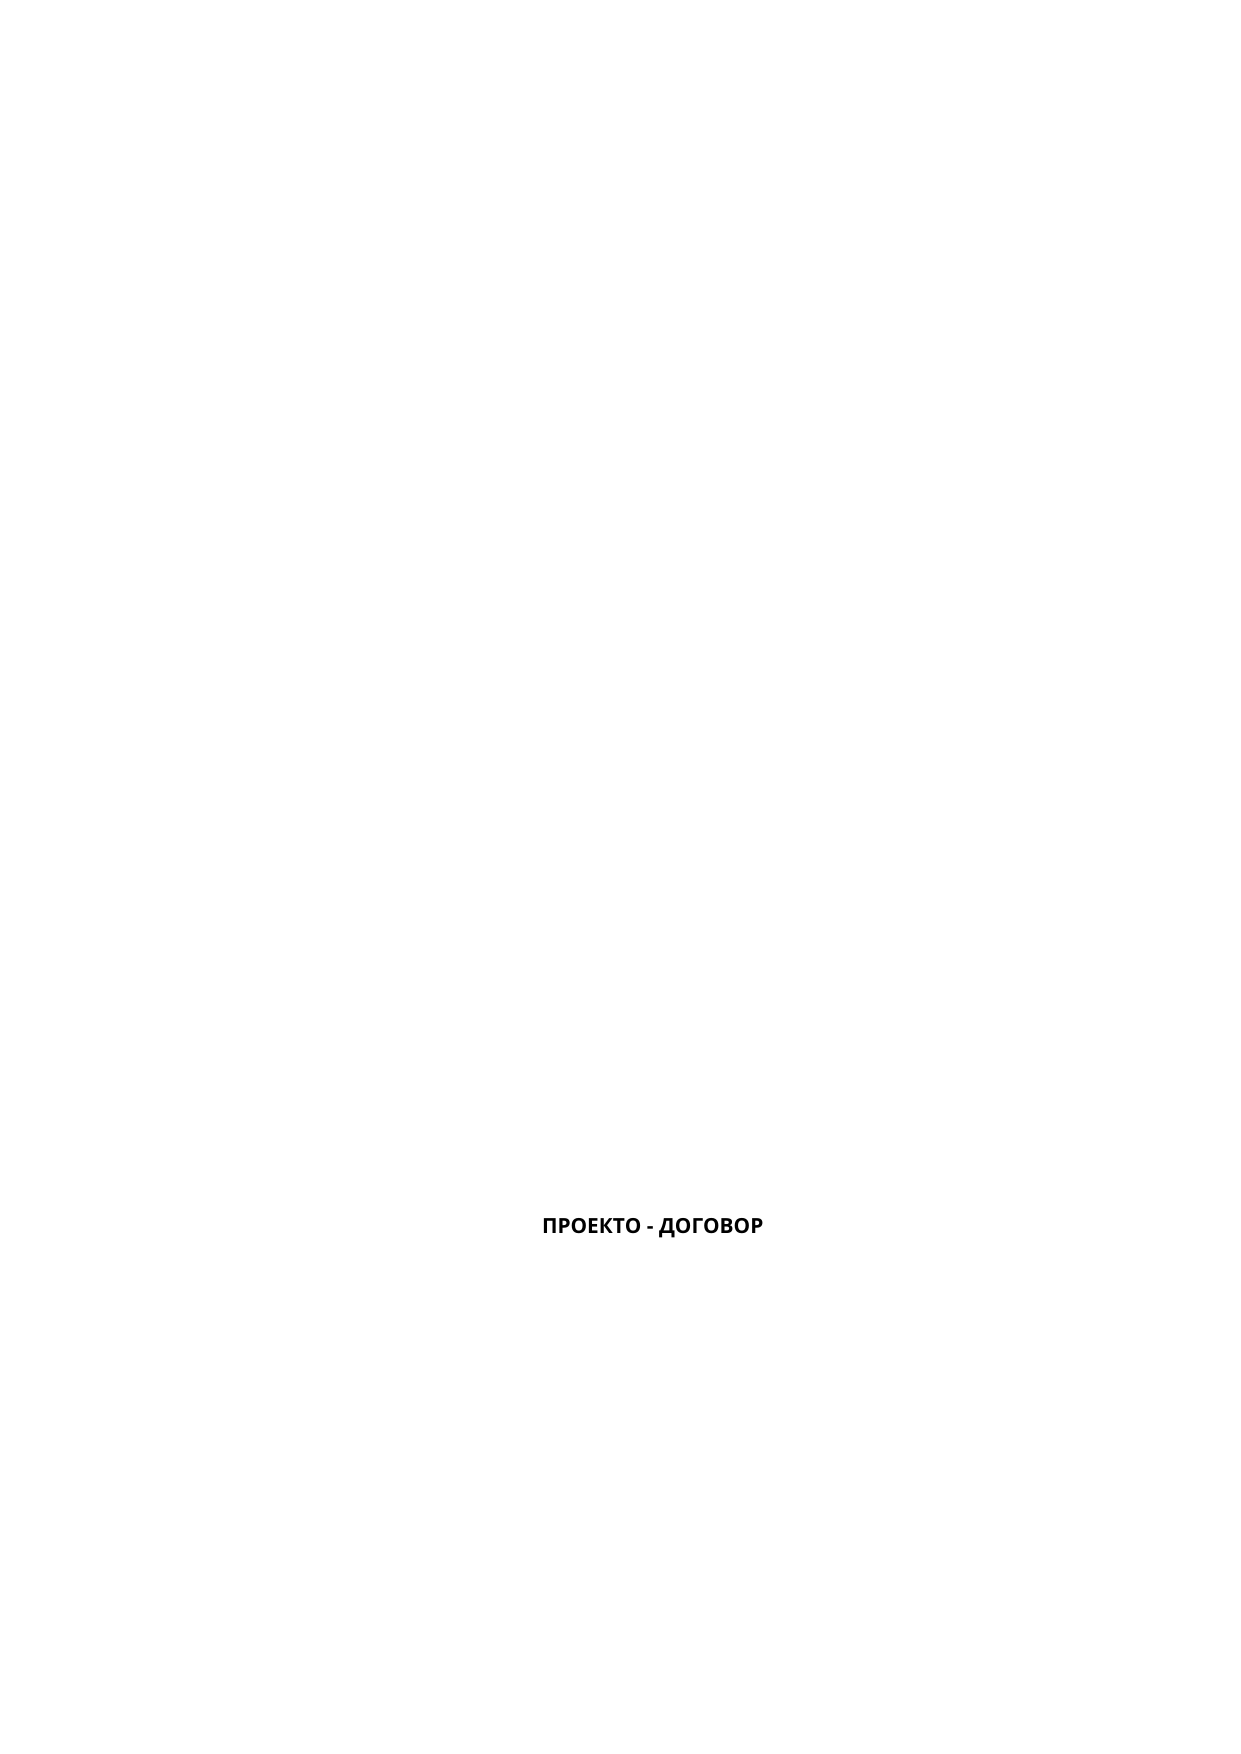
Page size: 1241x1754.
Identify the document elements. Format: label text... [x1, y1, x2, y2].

text ПРОЕКТО - ДОГОВОР [215, 1212, 1090, 1240]
